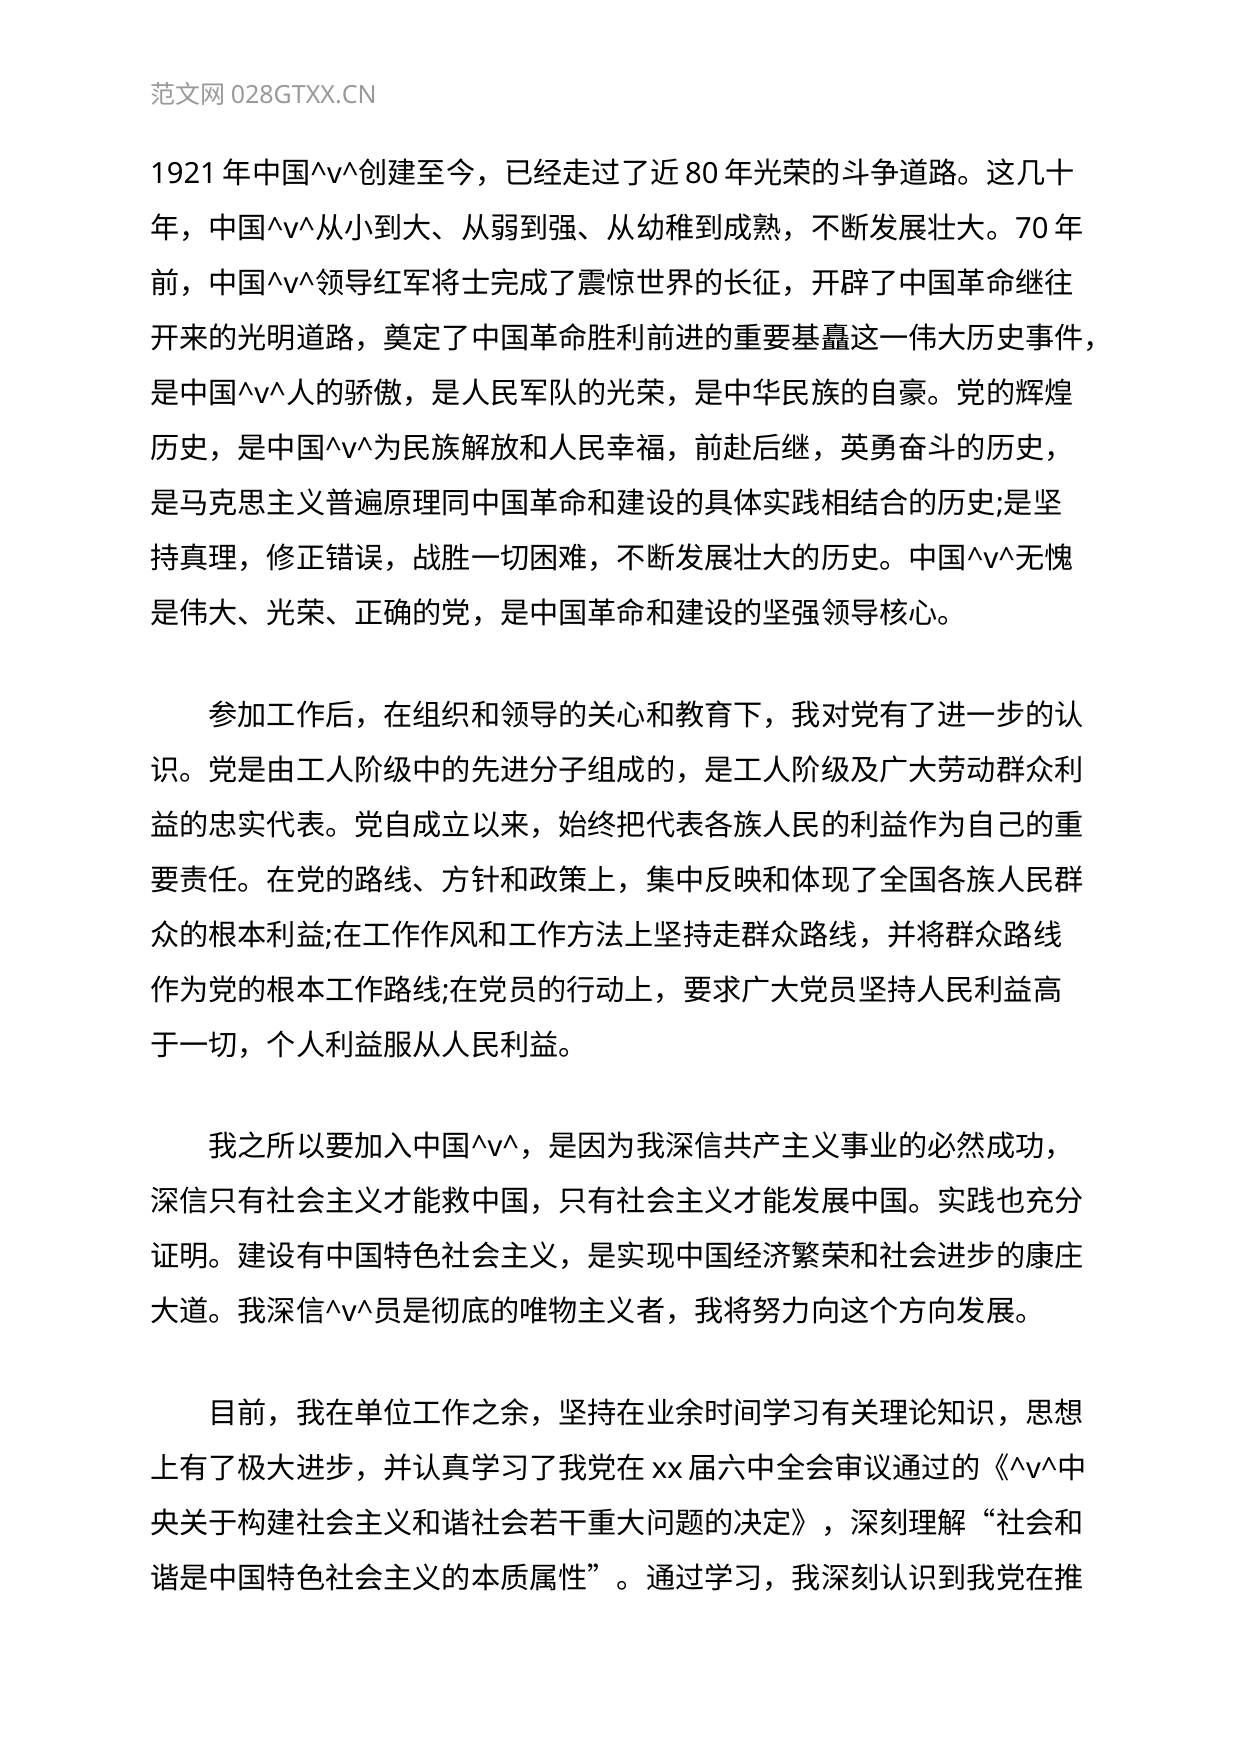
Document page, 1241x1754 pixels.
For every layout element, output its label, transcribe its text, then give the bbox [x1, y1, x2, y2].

text 我之所以要加入中国^v^，是因为我深信共产主义事业的必然成功，深信只有社会主义才能救中国，只有社会主义才能发展中国。实践也充分证明。建设有中国特色社会主义，是实现中国经济繁荣和社会进步的康庄大道。我深信^v^员是彻底的唯物主义者，我将努力向这个方向发展。 [150, 1123, 1090, 1330]
text 参加工作后，在组织和领导的关心和教育下，我对党有了进一步的认识。党是由工人阶级中的先进分子组成的，是工人阶级及广大劳动群众利益的忠实代表。党自成立以来，始终把代表各族人民的利益作为自己的重要责任。在党的路线、方针和政策上，集中反映和体现了全国各族人民群众的根本利益;在工作作风和工作方法上坚持走群众路线，并将群众路线作为党的根本工作路线;在党员的行动上，要求广大党员坚持人民利益高于一切，个人利益服从人民利益。 [150, 692, 1090, 1063]
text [150, 150, 1090, 632]
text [150, 1390, 1090, 1597]
